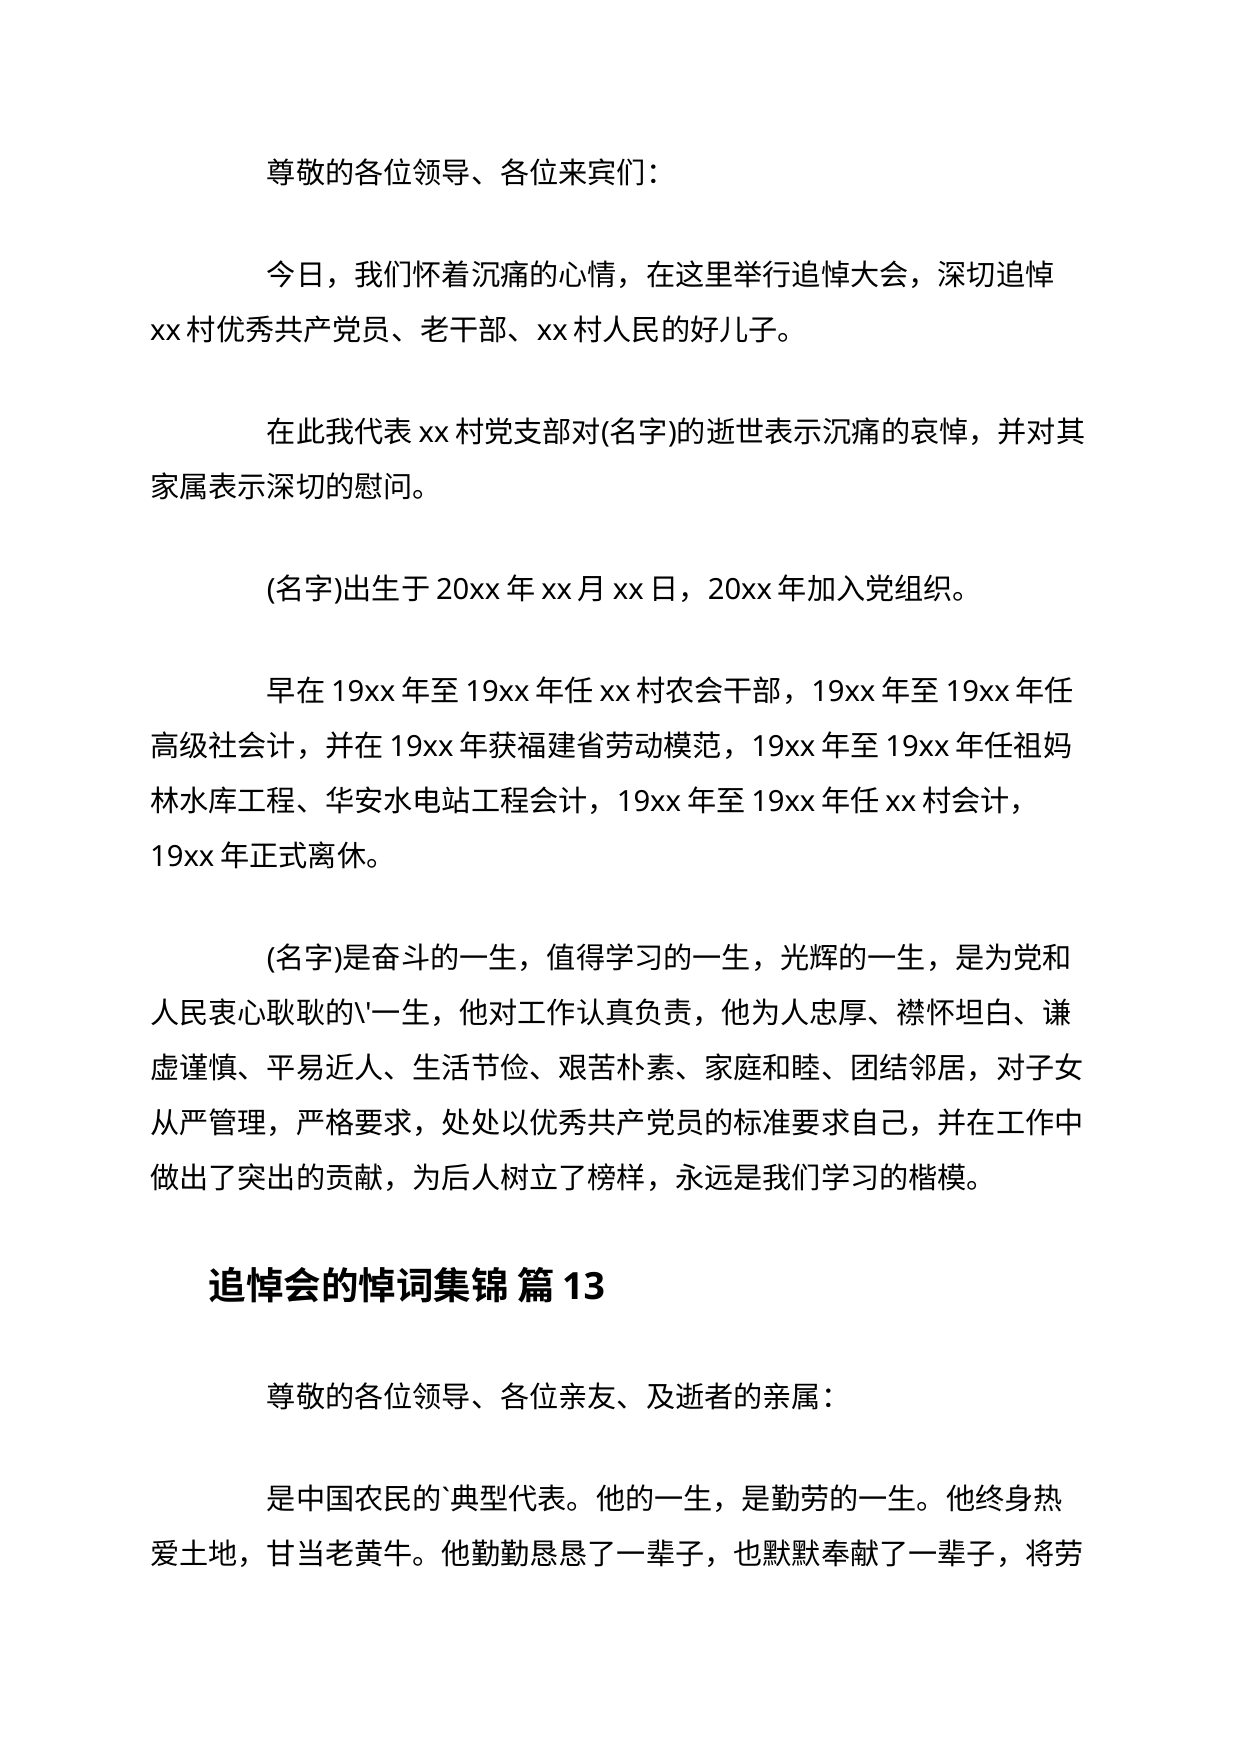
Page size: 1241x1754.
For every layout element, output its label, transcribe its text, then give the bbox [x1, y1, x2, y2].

text (名字)是奋斗的一生，值得学习的一生，光辉的一生，是为党和人民衷心耿耿的\'一生，他对工作认真负责，他为人忠厚、襟怀坦白、谦虚谨慎、平易近人、生活节俭、艰苦朴素、家庭和睦、团结邻居，对子女从严管理，严格要求，处处以优秀共产党员的标准要求自己，并在工作中做出了突出的贡献，为后人树立了榜样，永远是我们学习的楷模。 [150, 934, 1090, 1196]
text 尊敬的各位领导、各位亲友、及逝者的亲属： [150, 1373, 1090, 1416]
text 早在19xx年至19xx年任xx村农会干部，19xx年至19xx年任高级社会计，并在19xx年获福建省劳动模范，19xx年至19xx年任祖妈林水库工程、华安水电站工程会计，19xx年至19xx年任xx村会计，19xx年正式离休。 [150, 667, 1090, 875]
text 追悼会的悼词集锦 篇13 [150, 1256, 1090, 1310]
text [150, 1475, 1090, 1573]
text 在此我代表xx村党支部对(名字)的逝世表示沉痛的哀悼，并对其家属表示深切的慰问。 [150, 409, 1090, 506]
text 今日，我们怀着沉痛的心情，在这里举行追悼大会，深切追悼xx村优秀共产党员、老干部、xx村人民的好儿子。 [150, 252, 1090, 349]
text (名字)出生于20xx年xx月xx日，20xx年加入党组织。 [150, 565, 1090, 608]
text 尊敬的各位领导、各位来宾们： [150, 150, 1090, 192]
